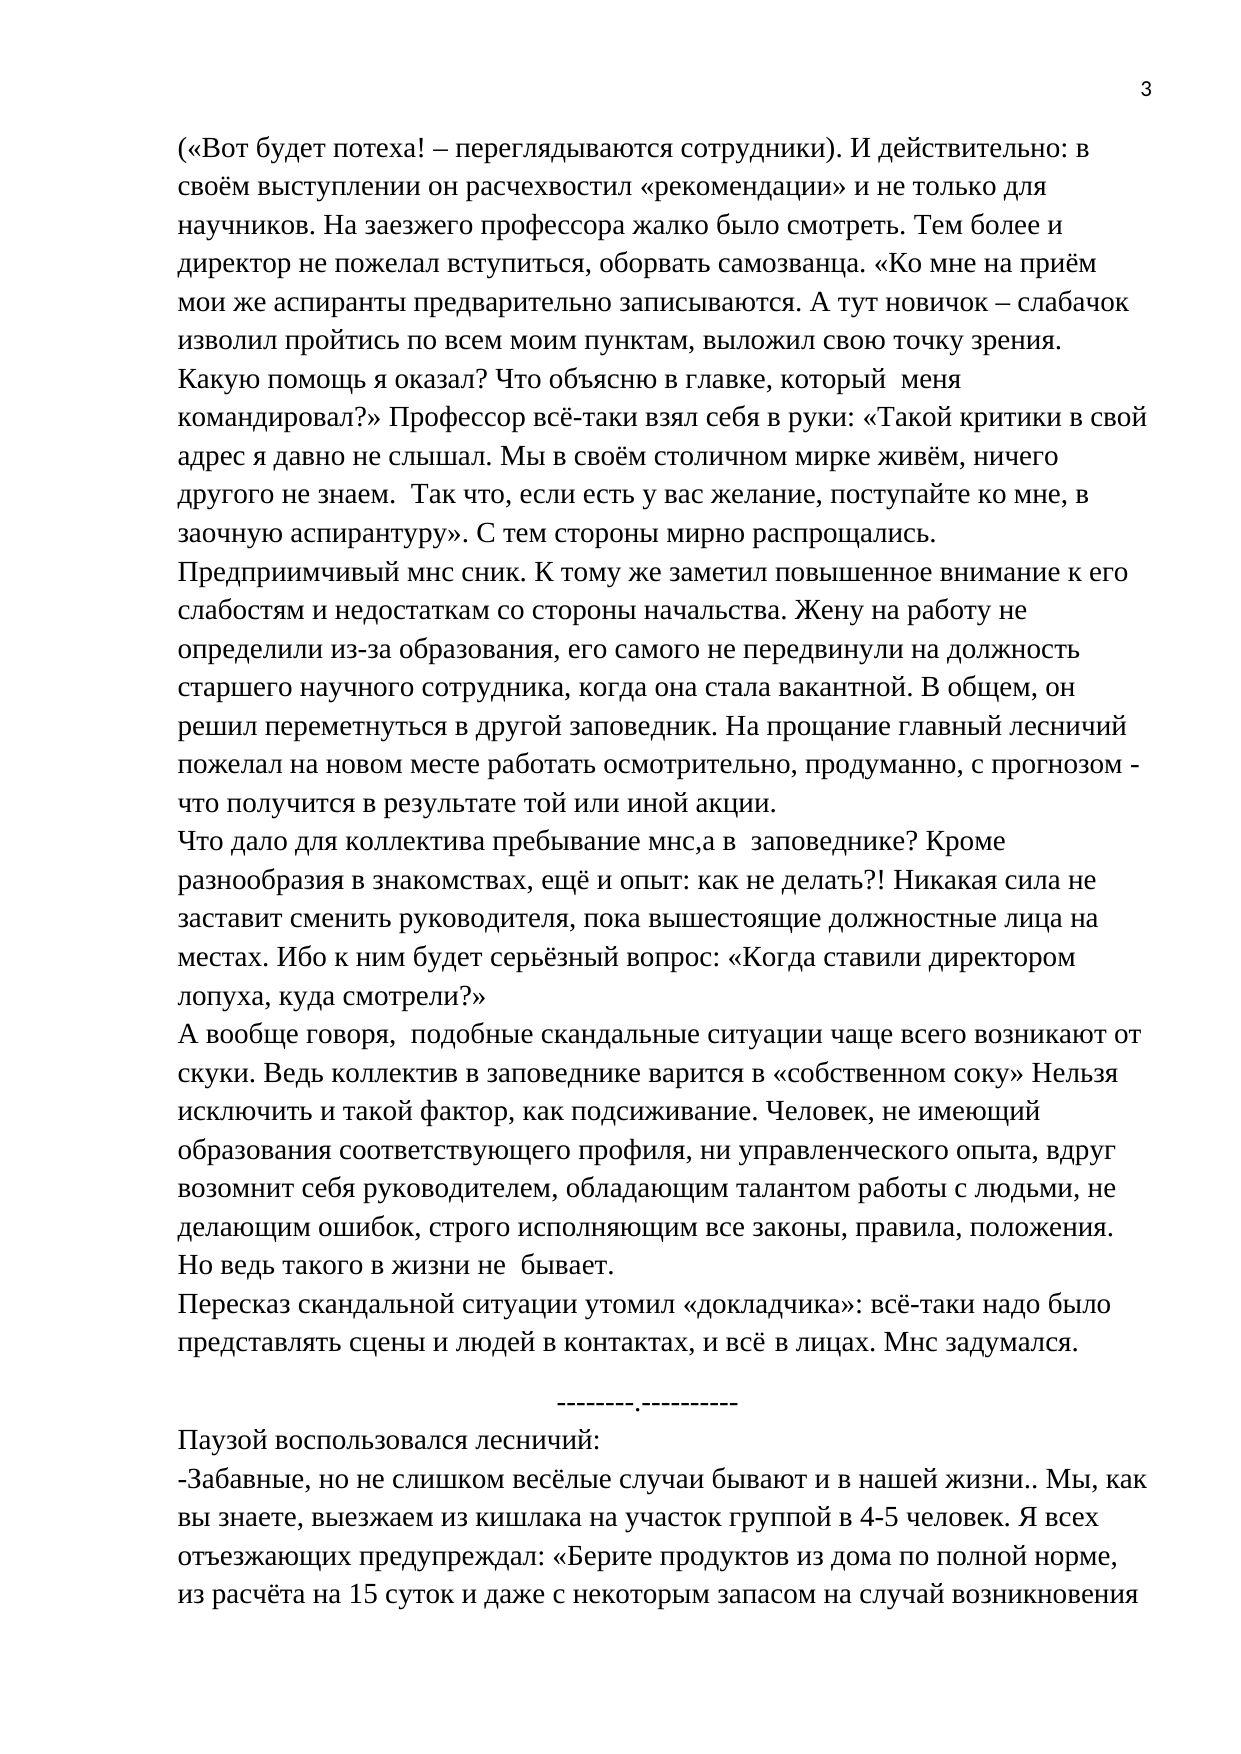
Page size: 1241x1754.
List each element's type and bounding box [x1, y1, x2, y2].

text [177, 130, 1152, 1358]
text [177, 1384, 1152, 1610]
